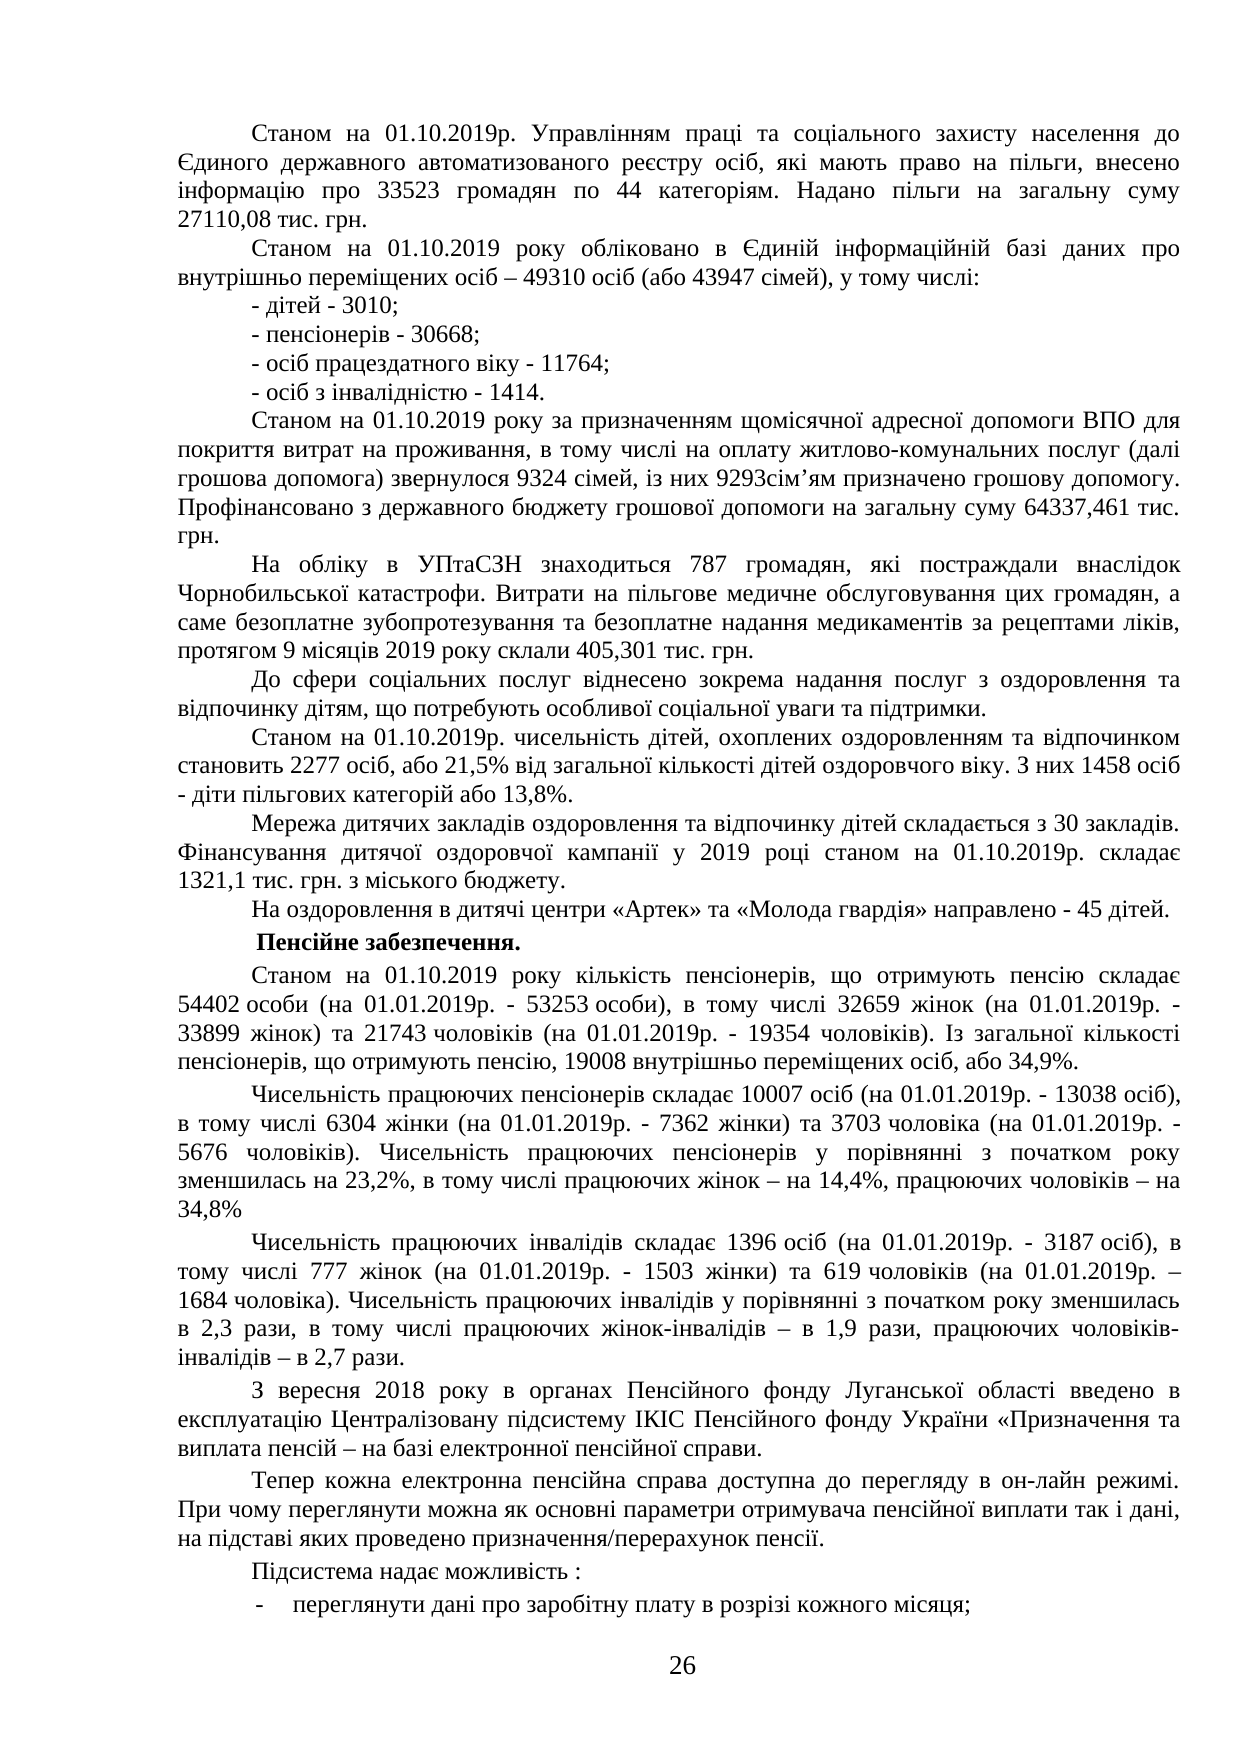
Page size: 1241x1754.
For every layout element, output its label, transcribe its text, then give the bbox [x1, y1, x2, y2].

list Станом на 01.10.2019 року за призначенням щомісячної адресної допомоги ВПО для покриття витрат на проживання, в тому числі на оплату житлово-комунальних послуг (далі грошова допомога) звернулося 9324 сімей, із них 9293сім’ям призначено грошову допомогу. Профінансовано з державного бюджету грошової допомоги на загальну суму 64337,461 тис. грн. [177, 406, 1181, 549]
list осіб працездатного віку - 11764; [251, 348, 1181, 377]
list пенсіонерів - 30668; [251, 319, 1181, 348]
text Пенсійне забезпечення. [177, 927, 1181, 956]
list На обліку в УПтаСЗН знаходиться 787 громадян, які постраждали внаслідок Чорнобильської катастрофи. Витрати на пільгове медичне обслуговування цих громадян, а саме безоплатне зубопротезування та безоплатне надання медикаментів за рецептами ліків, протягом 9 місяців 2019 року склали 405,301 тис. грн. [177, 549, 1181, 664]
text Чисельність працюючих пенсіонерів складає 10007 осіб (на 01.01.2019р. - 13038 осіб), в тому числі 6304 жінки (на 01.01.2019р. - 7362 жінки) та 3703 чоловіка (на 01.01.2019р. - 5676 чоловіків). Чисельність працюючих пенсіонерів у порівнянні з початком року зменшилась на 23,2%, в тому числі працюючих жінок – на 14,4%, працюючих чоловіків – на 34,8% [177, 1079, 1181, 1223]
list Мережа дитячих закладів оздоровлення та відпочинку дітей складається з 30 закладів. Фінансування дитячої оздоровчої кампанії у 2019 році станом на 01.10.2019р. складає 1321,1 тис. грн. з міського бюджету. [177, 808, 1181, 894]
list Станом на 01.10.2019р. Управлінням праці та соціального захисту населення до Єдиного державного автоматизованого реєстру осіб, які мають право на пільги, внесено інформацію про 33523 громадян по 44 категоріям. Надано пільги на загальну суму 27110,08 тис. грн. [177, 118, 1181, 233]
list осіб з інвалідністю - 1414. [251, 377, 1181, 406]
list На оздоровлення в дитячі центри «Артек» та «Молода гвардія» направлено - 45 дітей. [177, 894, 1181, 923]
list дітей - 3010; [251, 291, 1181, 319]
text Тепер кожна електронна пенсійна справа доступна до перегляду в он-лайн режимі. При чому переглянути можна як основні параметри отримувача пенсійної виплати так і дані, на підставі яких проведено призначення/перерахунок пенсії. [177, 1466, 1181, 1552]
list Станом на 01.10.2019 року обліковано в Єдиній інформаційній базі даних про внутрішньо переміщених осіб – 49310 осіб (або 43947 сімей), у тому числі: [177, 233, 1181, 291]
list Станом на 01.10.2019р. чисельність дітей, охоплених оздоровленням та відпочинком становить 2277 осіб, або 21,5% від загальної кількості дітей оздоровчого віку. З них 1458 осіб - діти пільгових категорій або 13,8%. [177, 722, 1181, 808]
text З вересня 2018 року в органах Пенсійного фонду Луганської області введено в експлуатацію Централізовану підсистему ІКІС Пенсійного фонду України «Призначення та виплата пенсій – на базі електронної пенсійної справи. [177, 1375, 1181, 1461]
list До сфери соціальних послуг віднесено зокрема надання послуг з оздоровлення та відпочинку дітям, що потребують особливої соціальної уваги та підтримки. [177, 664, 1181, 722]
text Станом на 01.10.2019 року кількість пенсіонерів, що отримують пенсію складає 54402 особи (на 01.01.2019р. - 53253 особи), в тому числі 32659 жінок (на 01.01.2019р. - 33899 жінок) та 21743 чоловіків (на 01.01.2019р. - 19354 чоловіків). Із загальної кількості пенсіонерів, що отримують пенсію, 19008 внутрішньо переміщених осіб, або 34,9%. [177, 960, 1181, 1075]
text Підсистема надає можливість : [177, 1556, 1181, 1585]
list переглянути дані про заробітну плату в розрізі кожного місяця; [255, 1589, 1181, 1618]
text Чисельність працюючих інвалідів складає 1396 осіб (на 01.01.2019р. - 3187 осіб), в тому числі 777 жінок (на 01.01.2019р. - 1503 жінки) та 619 чоловіків (на 01.01.2019р. – 1684 чоловіка). Чисельність працюючих інвалідів у порівнянні з початком року зменшилась в 2,3 рази, в тому числі працюючих жінок-інвалідів – в 1,9 рази, працюючих чоловіків-інвалідів – в 2,7 рази. [177, 1227, 1181, 1371]
